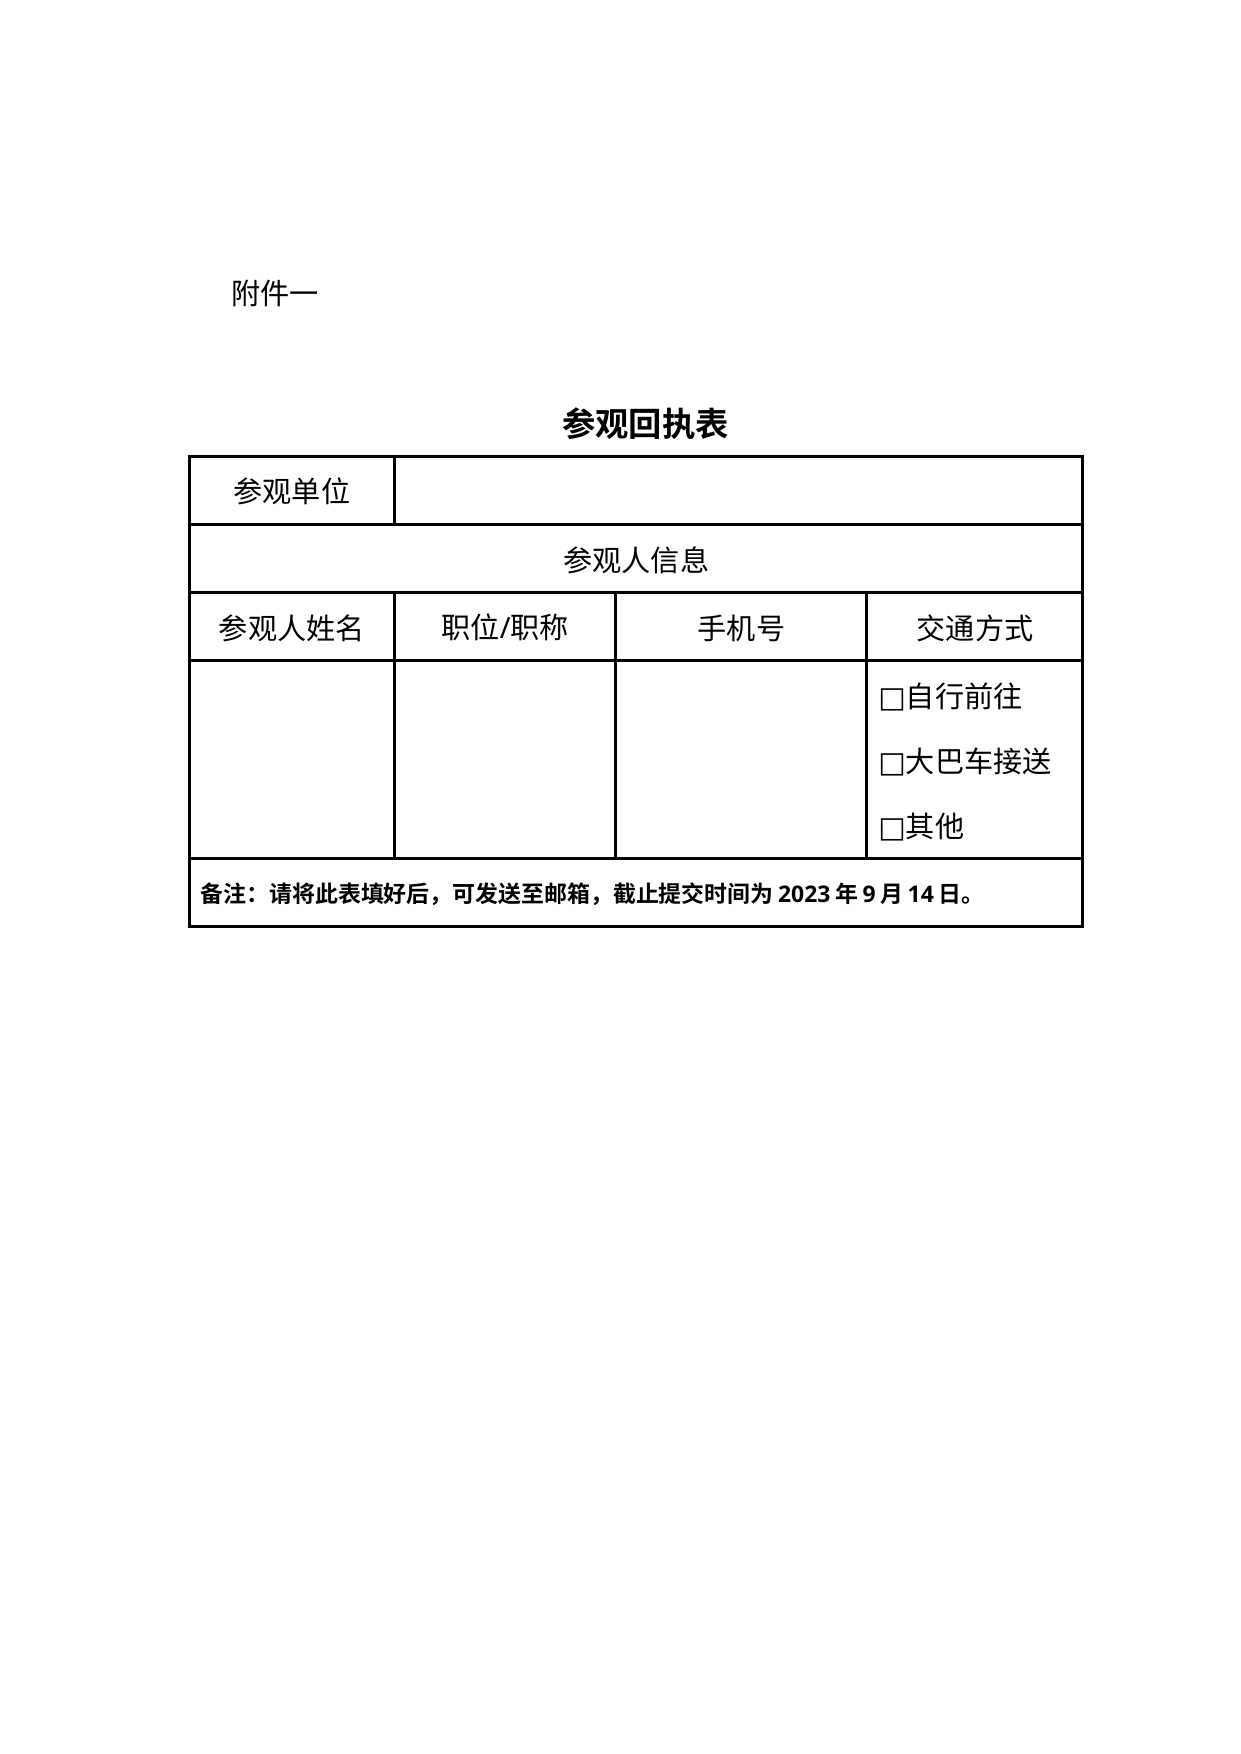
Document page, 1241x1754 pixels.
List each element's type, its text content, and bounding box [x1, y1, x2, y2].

text 附件一 [187, 259, 1053, 324]
table_cell 备注：请将此表填好后，可发送至邮箱，截止提交时间为2023年9月14日。 [191, 860, 1081, 925]
table_cell 手机号 [617, 594, 865, 659]
table_cell □自行前往 □大巴车接送 □其他 [868, 662, 1081, 857]
text 参观回执表 [187, 389, 1053, 454]
table_header [396, 458, 1081, 523]
table_cell 交通方式 [868, 594, 1081, 659]
table_cell 职位/职称 [396, 594, 614, 659]
table_cell [617, 662, 865, 857]
table_cell 参观人信息 [191, 526, 1081, 591]
table_header 参观单位 [191, 458, 393, 523]
table_cell [191, 662, 393, 857]
table_cell 参观人姓名 [191, 594, 393, 659]
table_cell [396, 662, 614, 857]
